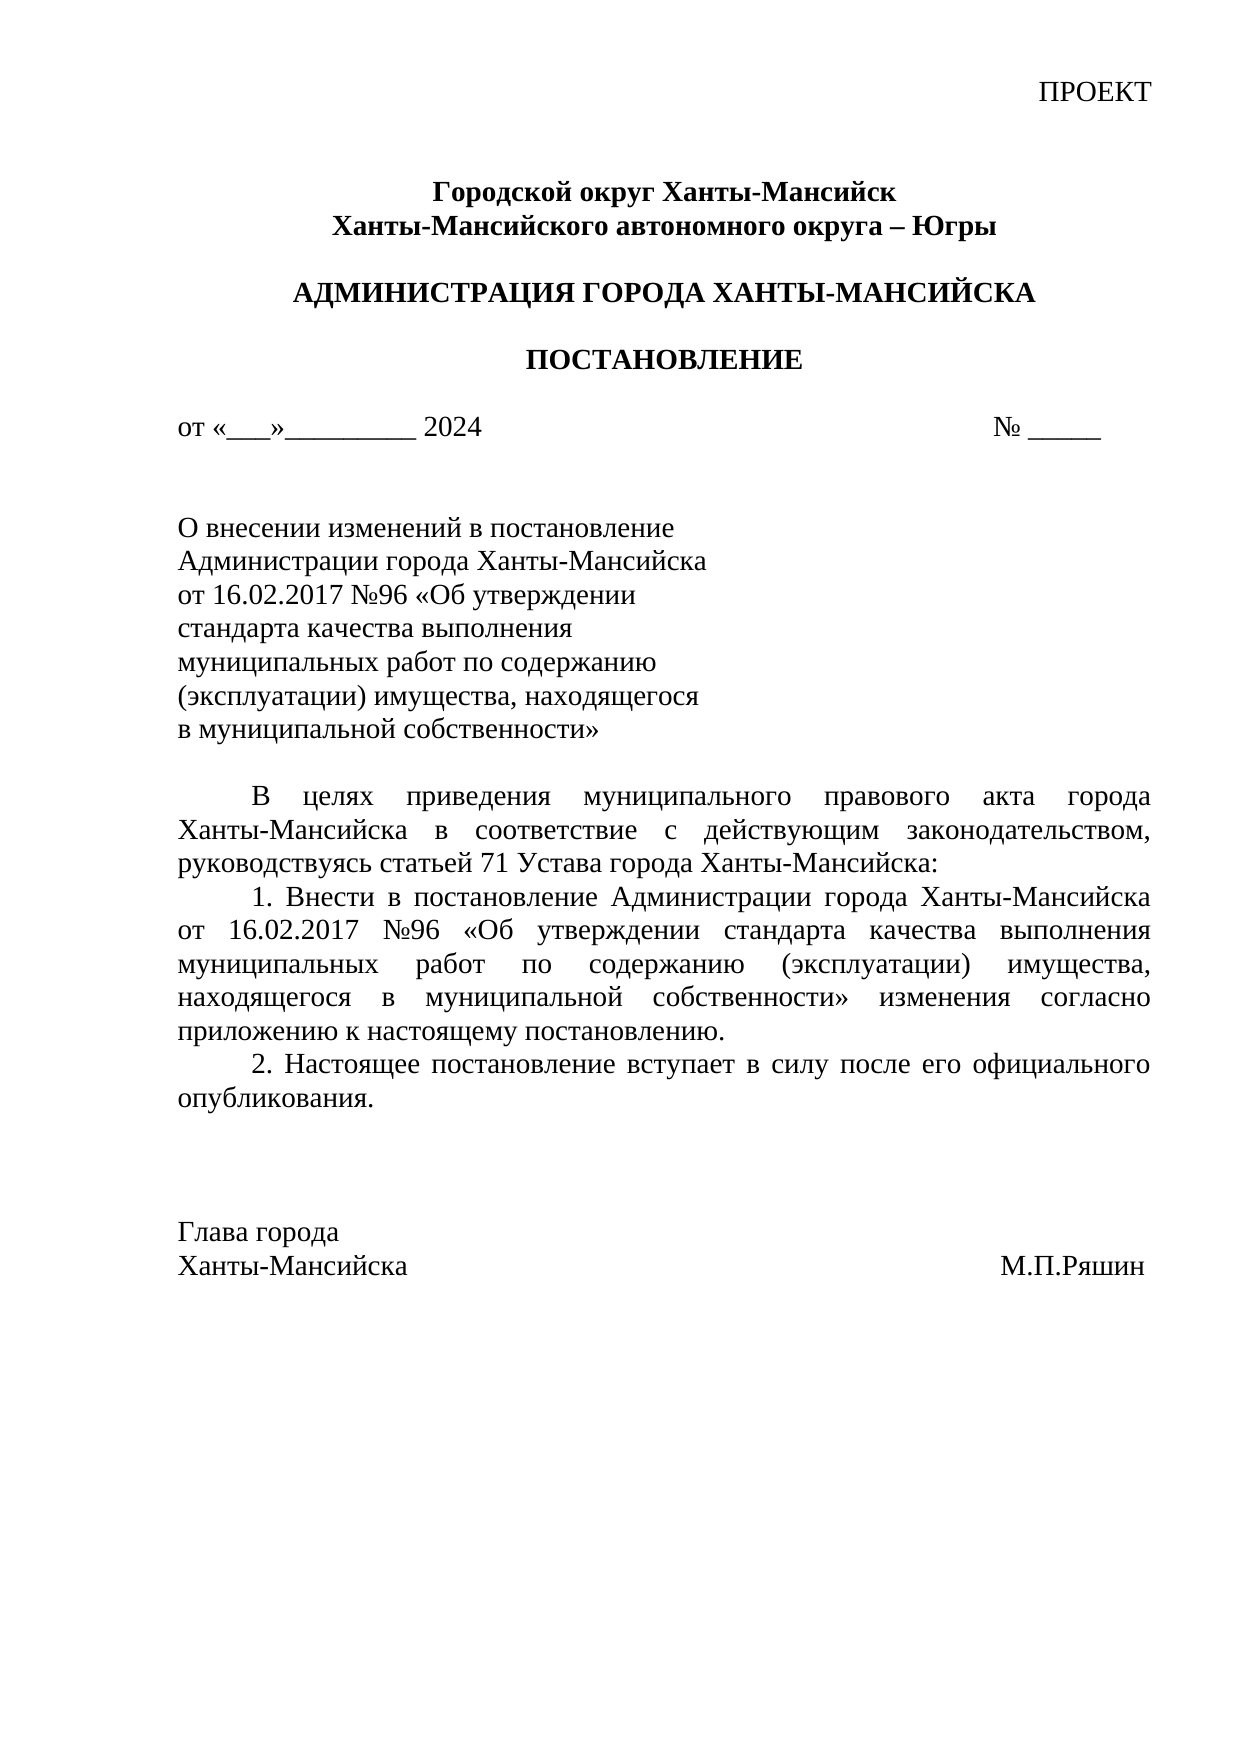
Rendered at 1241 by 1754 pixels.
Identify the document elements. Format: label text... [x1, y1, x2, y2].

text ПОСТАНОВЛЕНИЕ [177, 342, 1152, 376]
text АДМИНИСТРАЦИЯ ГОРОДА ХАНТЫ-МАНСИЙСКА [177, 275, 1152, 309]
text ПРОЕКТ [177, 74, 1152, 107]
text О внесении изменений в постановление [177, 510, 1152, 543]
text Ханты-Мансийского автономного округа – Югры [177, 208, 1152, 242]
text от 16.02.2017 №96 «Об утверждении [177, 577, 1152, 611]
text Ханты-Мансийска М.П.Ряшин [177, 1248, 1152, 1281]
text Глава города [177, 1214, 1152, 1248]
text 2. Настоящее постановление вступает в силу после его официального опубликования. [177, 1047, 1152, 1114]
text (эксплуатации) имущества, находящегося [177, 678, 1152, 711]
text В целях приведения муниципального правового акта города Ханты-Мансийска в соответствие с действующим законодательством, руководствуясь статьей 71 Устава города Ханты-Мансийска: [177, 778, 1152, 879]
text Городской округ Ханты-Мансийск [177, 174, 1152, 208]
text от «___»_________ 2024 № _____ [177, 409, 1152, 443]
text в муниципальной собственности» [177, 711, 1152, 745]
text муниципальных работ по содержанию [177, 644, 1152, 678]
text 1. Внести в постановление Администрации города Ханты-Мансийска от 16.02.2017 №96 «Об утверждении стандарта качества выполнения муниципальных работ по содержанию (эксплуатации) имущества, находящегося в муниципальной собственности» изменения согласно приложению к настоящему постановлению. [177, 879, 1152, 1047]
text стандарта качества выполнения [177, 611, 1152, 644]
text Администрации города Ханты-Мансийска [177, 543, 1152, 577]
